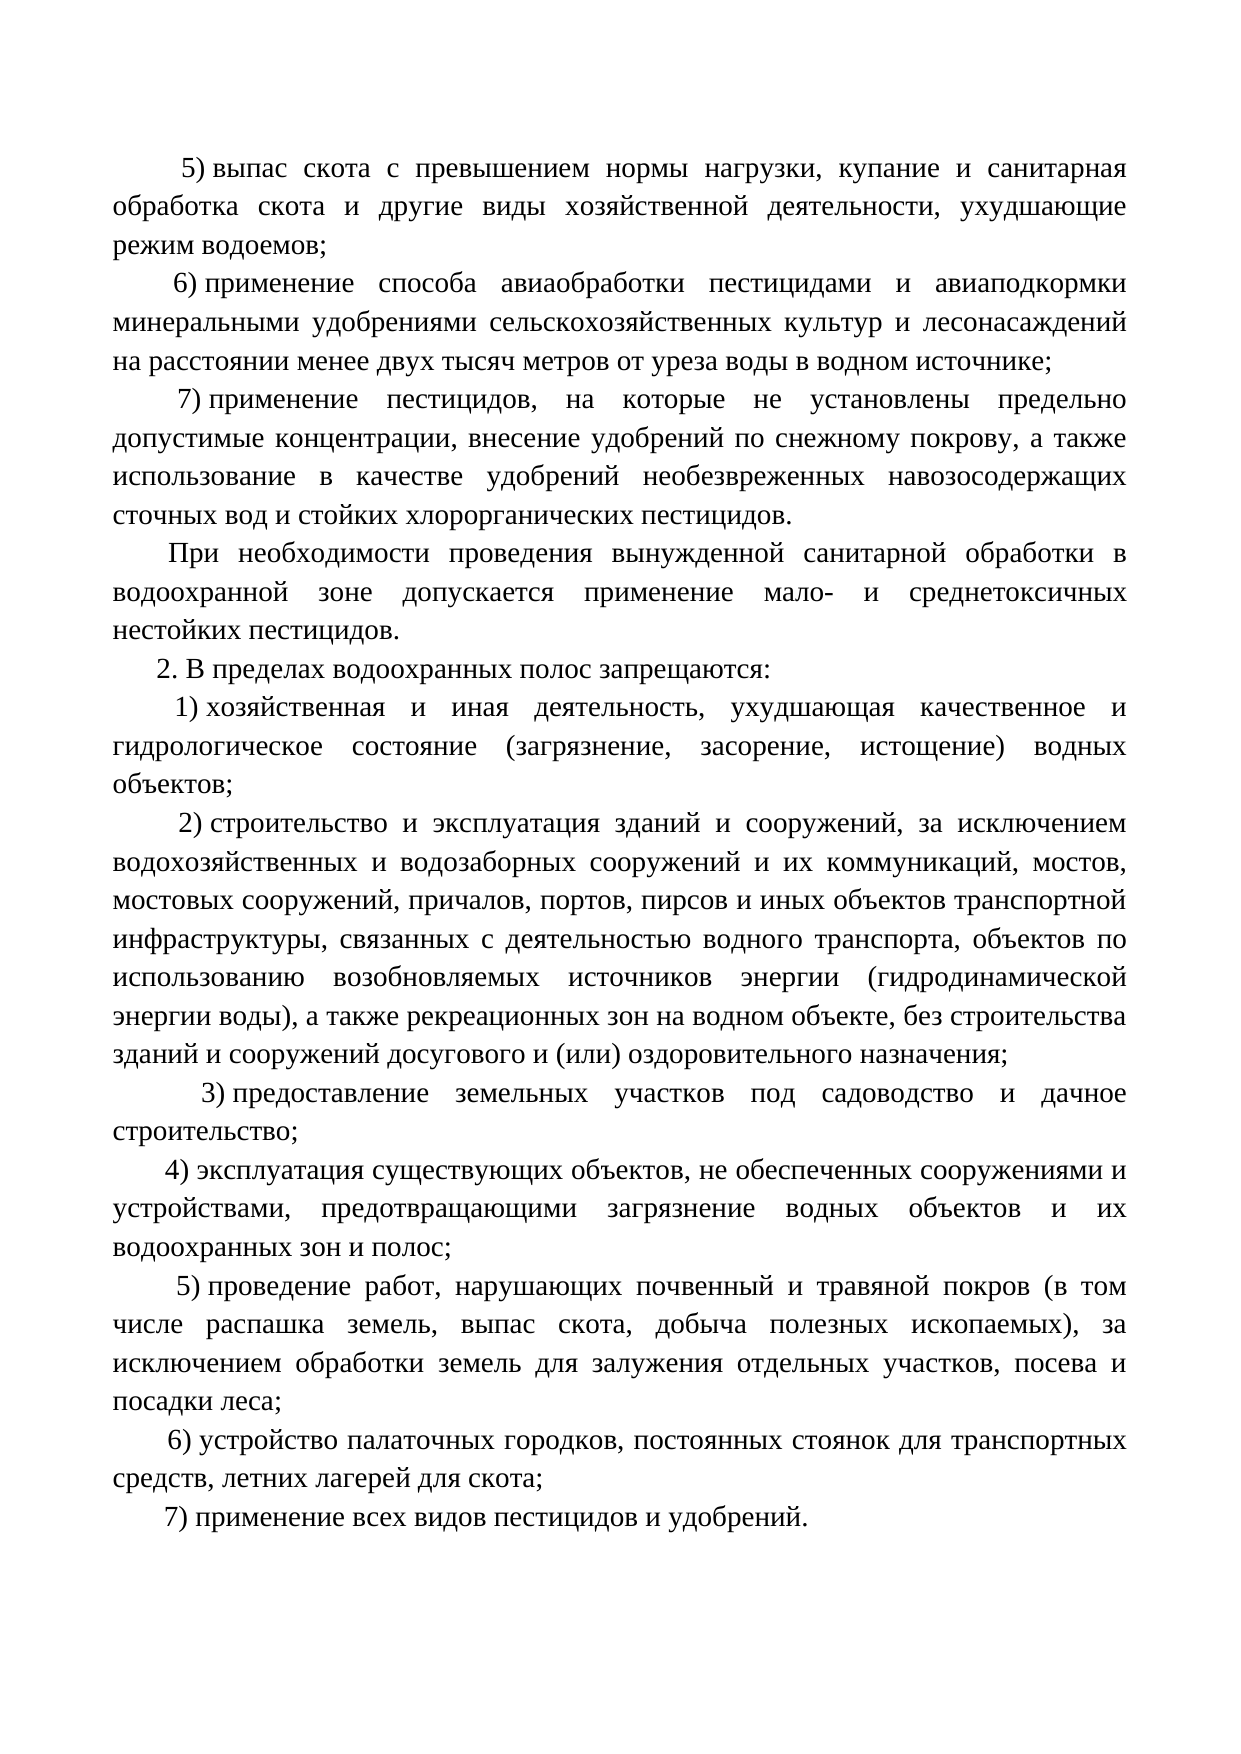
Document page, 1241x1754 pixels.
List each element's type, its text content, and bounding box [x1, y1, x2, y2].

text 4) эксплуатация существующих объектов, не обеспеченных сооружениями и устройствами, предотвращающими загрязнение водных объектов и их водоохранных зон и полос; [112, 1152, 1128, 1263]
text При необходимости проведения вынужденной санитарной обработки в водоохранной зоне допускается применение мало- и среднетоксичных нестойких пестицидов. [112, 535, 1128, 646]
text 7) применение пестицидов, на которые не установлены предельно допустимые концентрации, внесение удобрений по снежному покрову, а также использование в качестве удобрений необезвреженных навозосодержащих сточных вод и стойких хлорорганических пестицидов. [112, 381, 1128, 530]
text 7) применение всех видов пестицидов и удобрений. [112, 1499, 1128, 1532]
text 3) предоставление земельных участков под садоводство и дачное строительство; [112, 1075, 1128, 1147]
text 2) строительство и эксплуатация зданий и сооружений, за исключением водохозяйственных и водозаборных сооружений и их коммуникаций, мостов, мостовых сооружений, причалов, портов, пирсов и иных объектов транспортной инфраструктуры, связанных с деятельностью водного транспорта, объектов по использованию возобновляемых источников энергии (гидродинамической энергии воды), а также рекреационных зон на водном объекте, без строительства зданий и сооружений досугового и (или) оздоровительного назначения; [112, 805, 1128, 1070]
text 2. В пределах водоохранных полос запрещаются: [112, 651, 1128, 684]
text 6) устройство палаточных городков, постоянных стоянок для транспортных средств, летних лагерей для скота; [112, 1422, 1128, 1494]
text 1) хозяйственная и иная деятельность, ухудшающая качественное и гидрологическое состояние (загрязнение, засорение, истощение) водных объектов; [112, 689, 1128, 800]
text 5) выпас скота с превышением нормы нагрузки, купание и санитарная обработка скота и другие виды хозяйственной деятельности, ухудшающие режим водоемов; [112, 150, 1128, 261]
text 5) проведение работ, нарушающих почвенный и травяной покров (в том числе распашка земель, выпас скота, добыча полезных ископаемых), за исключением обработки земель для залужения отдельных участков, посева и посадки леса; [112, 1268, 1128, 1417]
text 6) применение способа авиаобработки пестицидами и авиаподкормки минеральными удобрениями сельскохозяйственных культур и лесонасаждений на расстоянии менее двух тысяч метров от уреза воды в водном источнике; [112, 266, 1128, 376]
